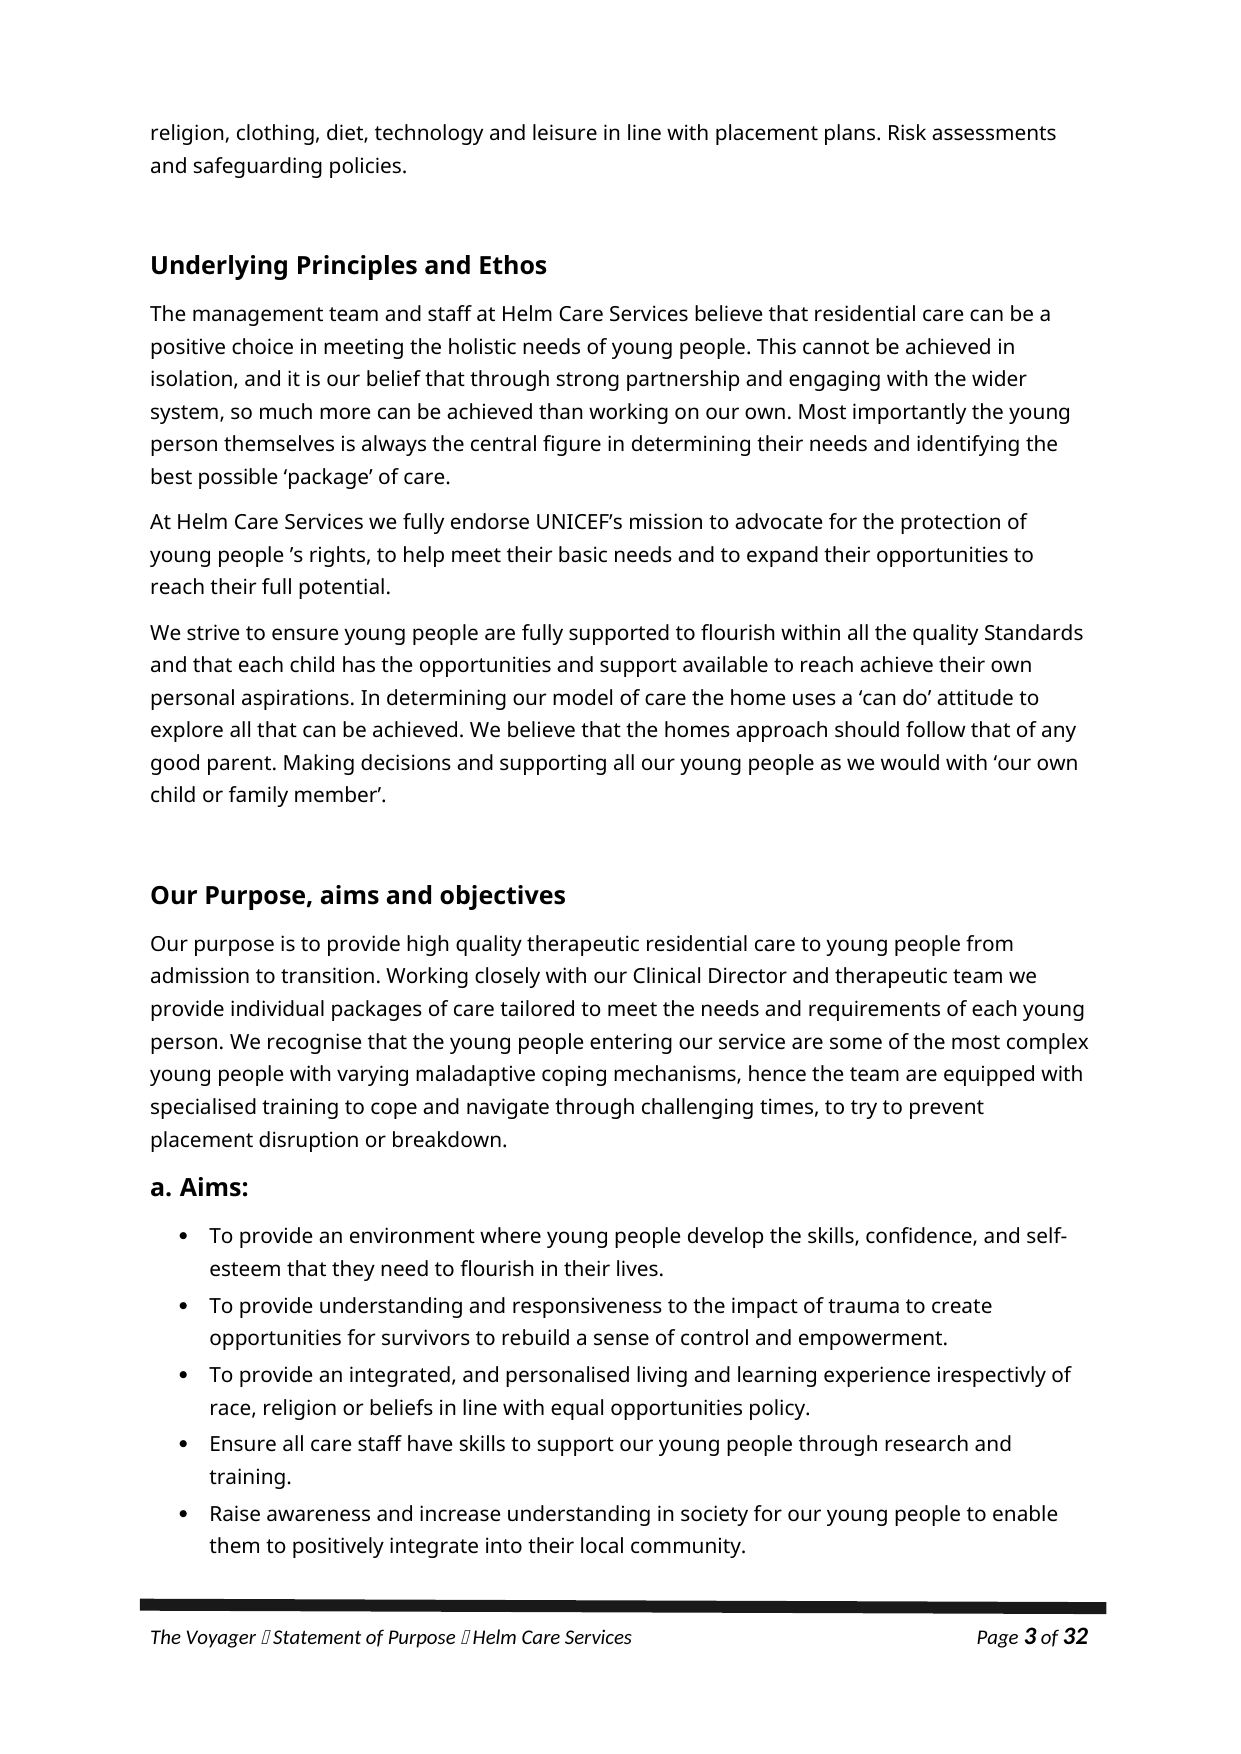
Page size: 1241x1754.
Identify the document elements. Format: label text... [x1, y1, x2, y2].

text Our purpose is to provide high quality therapeutic residential care to young people from admission to transition. Working closely with our Clinical Director and therapeutic team we provide individual packages of care tailored to meet the needs and requirements of each young person. We recognise that the young people entering our service are some of the most complex young people with varying maladaptive coping mechanisms, hence the team are equipped with specialised training to cope and navigate through challenging times, to try to prevent placement disruption or breakdown. [150, 929, 1090, 1153]
list Raise awareness and increase understanding in society for our young people to enable them to positively integrate into their local community. [179, 1499, 1090, 1560]
text At Helm Care Services we fully endorse UNICEF’s mission to advocate for the protection of young people ’s rights, to help meet their basic needs and to expand their opportunities to reach their full potential. [150, 507, 1090, 601]
list To provide an integrated, and personalised living and learning experience irespectivly of race, religion or beliefs in line with equal opportunities policy. [179, 1360, 1090, 1421]
list To provide an environment where young people develop the skills, confidence, and self-esteem that they need to flourish in their lives. [179, 1221, 1090, 1282]
subtitle Underlying Principles and Ethos [150, 247, 1090, 282]
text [150, 118, 1090, 179]
text We strive to ensure young people are fully supported to flourish within all the quality Standards and that each child has the opportunities and support available to reach achieve their own personal aspirations. In determining our model of care the home uses a ‘can do’ attitude to explore all that can be achieved. We believe that the homes approach should follow that of any good parent. Making decisions and supporting all our young people as we would with ‘our own child or family member’. [150, 618, 1090, 809]
list Ensure all care staff have skills to support our young people through research and training. [179, 1429, 1090, 1491]
text The management team and staff at Helm Care Services believe that residential care can be a positive choice in meeting the holistic needs of young people. This cannot be achieved in isolation, and it is our belief that through strong partnership and engaging with the wider system, so much more can be achieved than working on our own. Most importantly the young person themselves is always the central figure in determining their needs and identifying the best possible ‘package’ of care. [150, 299, 1090, 491]
list To provide understanding and responsiveness to the impact of trauma to create opportunities for survivors to rebuild a sense of control and empowerment. [179, 1291, 1090, 1352]
list Aims: [150, 1170, 1090, 1204]
subtitle Our Purpose, aims and objectives [150, 877, 1090, 911]
